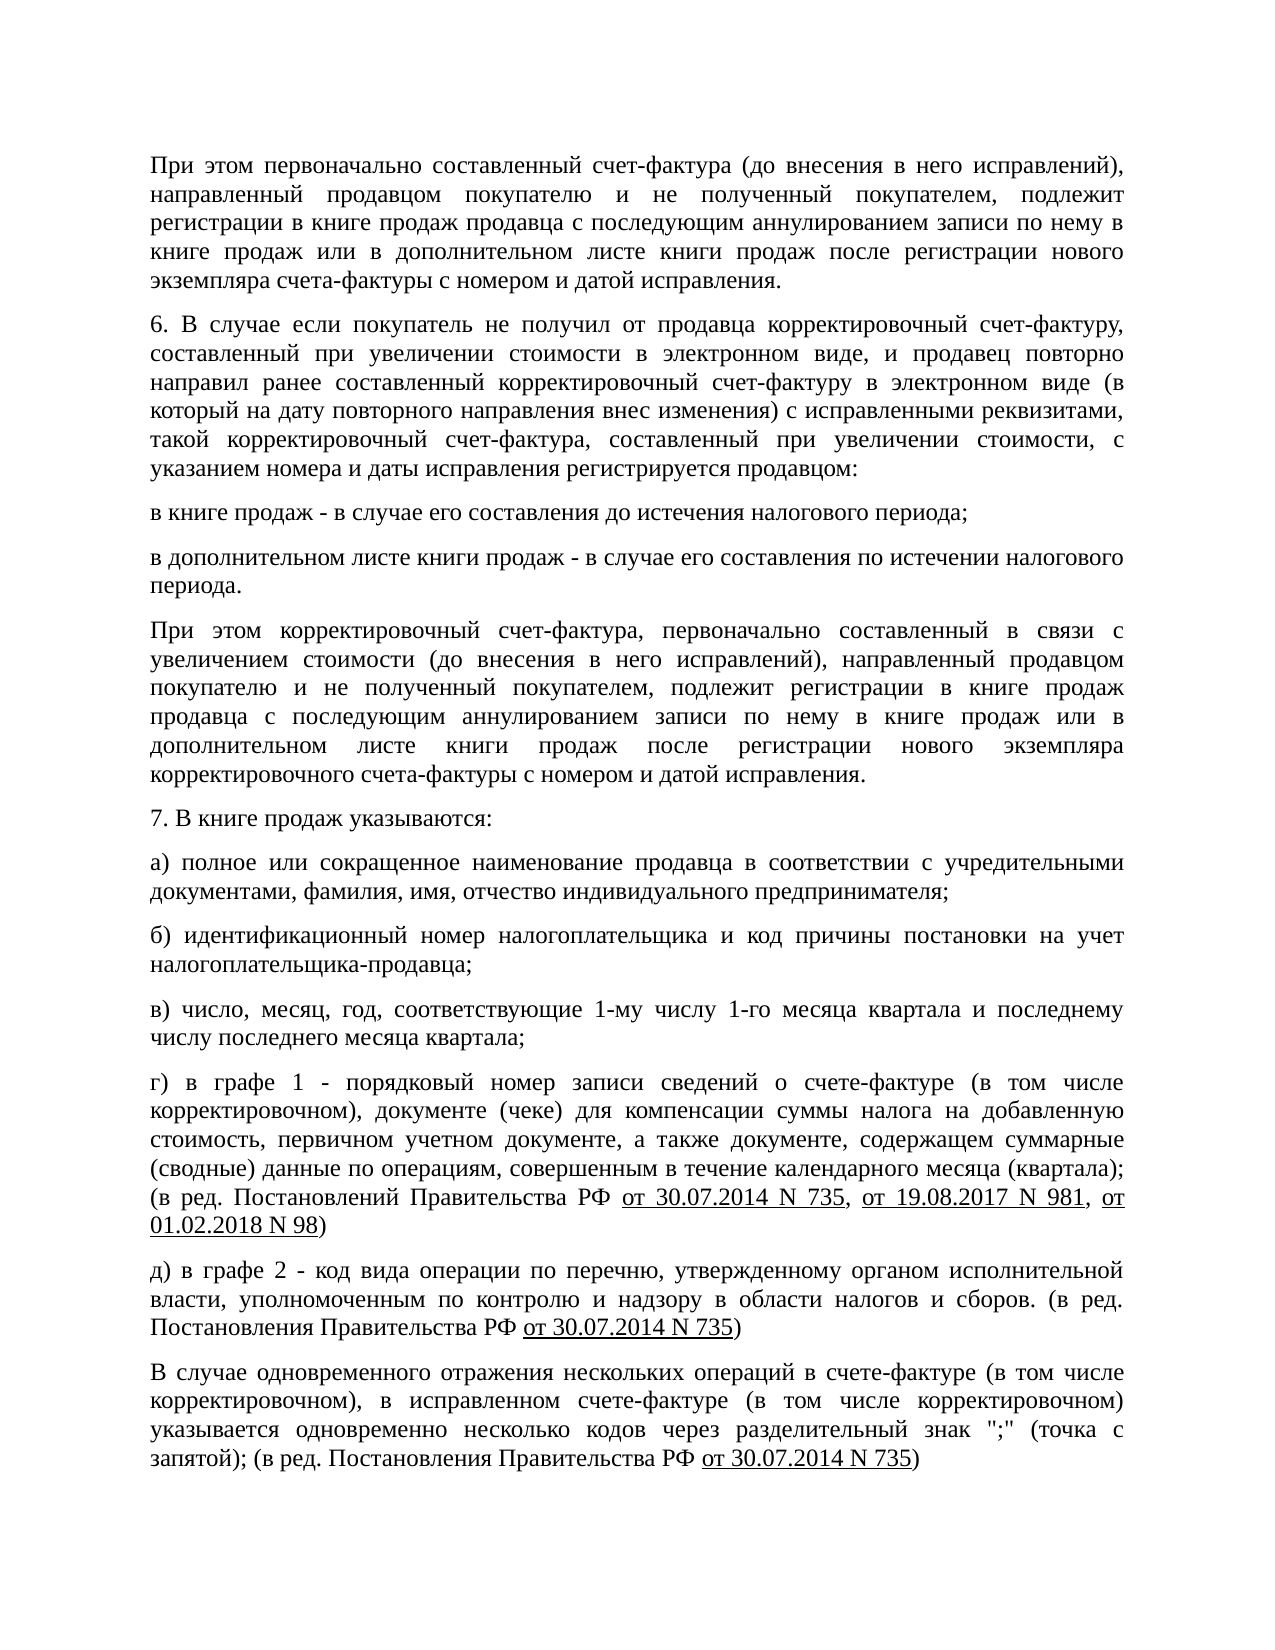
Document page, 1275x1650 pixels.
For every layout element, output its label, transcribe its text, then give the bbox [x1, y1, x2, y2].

text 7. В книге продаж указываются: [150, 803, 1125, 832]
text г) в графе 1 - порядковый номер записи сведений о счете-фактуре (в том числе корректировочном), документе (чеке) для компенсации суммы налога на добавленную стоимость, первичном учетном документе, а также документе, содержащем суммарные (сводные) данные по операциям, совершенным в течение календарного месяца (квартала); (в ред. Постановлений Правительства РФ от 30.07.2014 N 735, от 19.08.2017 N 981, от 01.02.2018 N 98) [150, 1067, 1125, 1239]
text б) идентификационный номер налогоплательщика и код причины постановки на учет налогоплательщика-продавца; [150, 921, 1125, 978]
text в дополнительном листе книги продаж - в случае его составления по истечении налогового периода. [150, 542, 1125, 599]
text 6. В случае если покупатель не получил от продавца корректировочный счет-фактуру, составленный при увеличении стоимости в электронном виде, и продавец повторно направил ранее составленный корректировочный счет-фактуру в электронном виде (в который на дату повторного направления внес изменения) с исправленными реквизитами, такой корректировочный счет-фактура, составленный при увеличении стоимости, с указанием номера и даты исправления регистрируется продавцом: [150, 309, 1125, 482]
text При этом корректировочный счет-фактура, первоначально составленный в связи с увеличением стоимости (до внесения в него исправлений), направленный продавцом покупателю и не полученный покупателем, подлежит регистрации в книге продаж продавца с последующим аннулированием записи по нему в книге продаж или в дополнительном листе книги продаж после регистрации нового экземпляра корректировочного счета-фактуры с номером и датой исправления. [150, 615, 1125, 787]
text в книге продаж - в случае его составления до истечения налогового периода; [150, 497, 1125, 526]
text а) полное или сокращенное наименование продавца в соответствии с учредительными документами, фамилия, имя, отчество индивидуального предпринимателя; [150, 847, 1125, 905]
text При этом первоначально составленный счет-фактура (до внесения в него исправлений), направленный продавцом покупателю и не полученный покупателем, подлежит регистрации в книге продаж продавца с последующим аннулированием записи по нему в книге продаж или в дополнительном листе книги продаж после регистрации нового экземпляра счета-фактуры с номером и датой исправления. [150, 150, 1125, 294]
text в) число, месяц, год, соответствующие 1-му числу 1-го месяца квартала и последнему числу последнего месяца квартала; [150, 994, 1125, 1051]
text д) в графе 2 - код вида операции по перечню, утвержденному органом исполнительной власти, уполномоченным по контролю и надзору в области налогов и сборов. (в ред. Постановления Правительства РФ от 30.07.2014 N 735) [150, 1255, 1125, 1341]
text В случае одновременного отражения нескольких операций в счете-фактуре (в том числе корректировочном), в исправленном счете-фактуре (в том числе корректировочном) указывается одновременно несколько кодов через разделительный знак ";" (точка с запятой); (в ред. Постановления Правительства РФ от 30.07.2014 N 735) [150, 1357, 1125, 1472]
